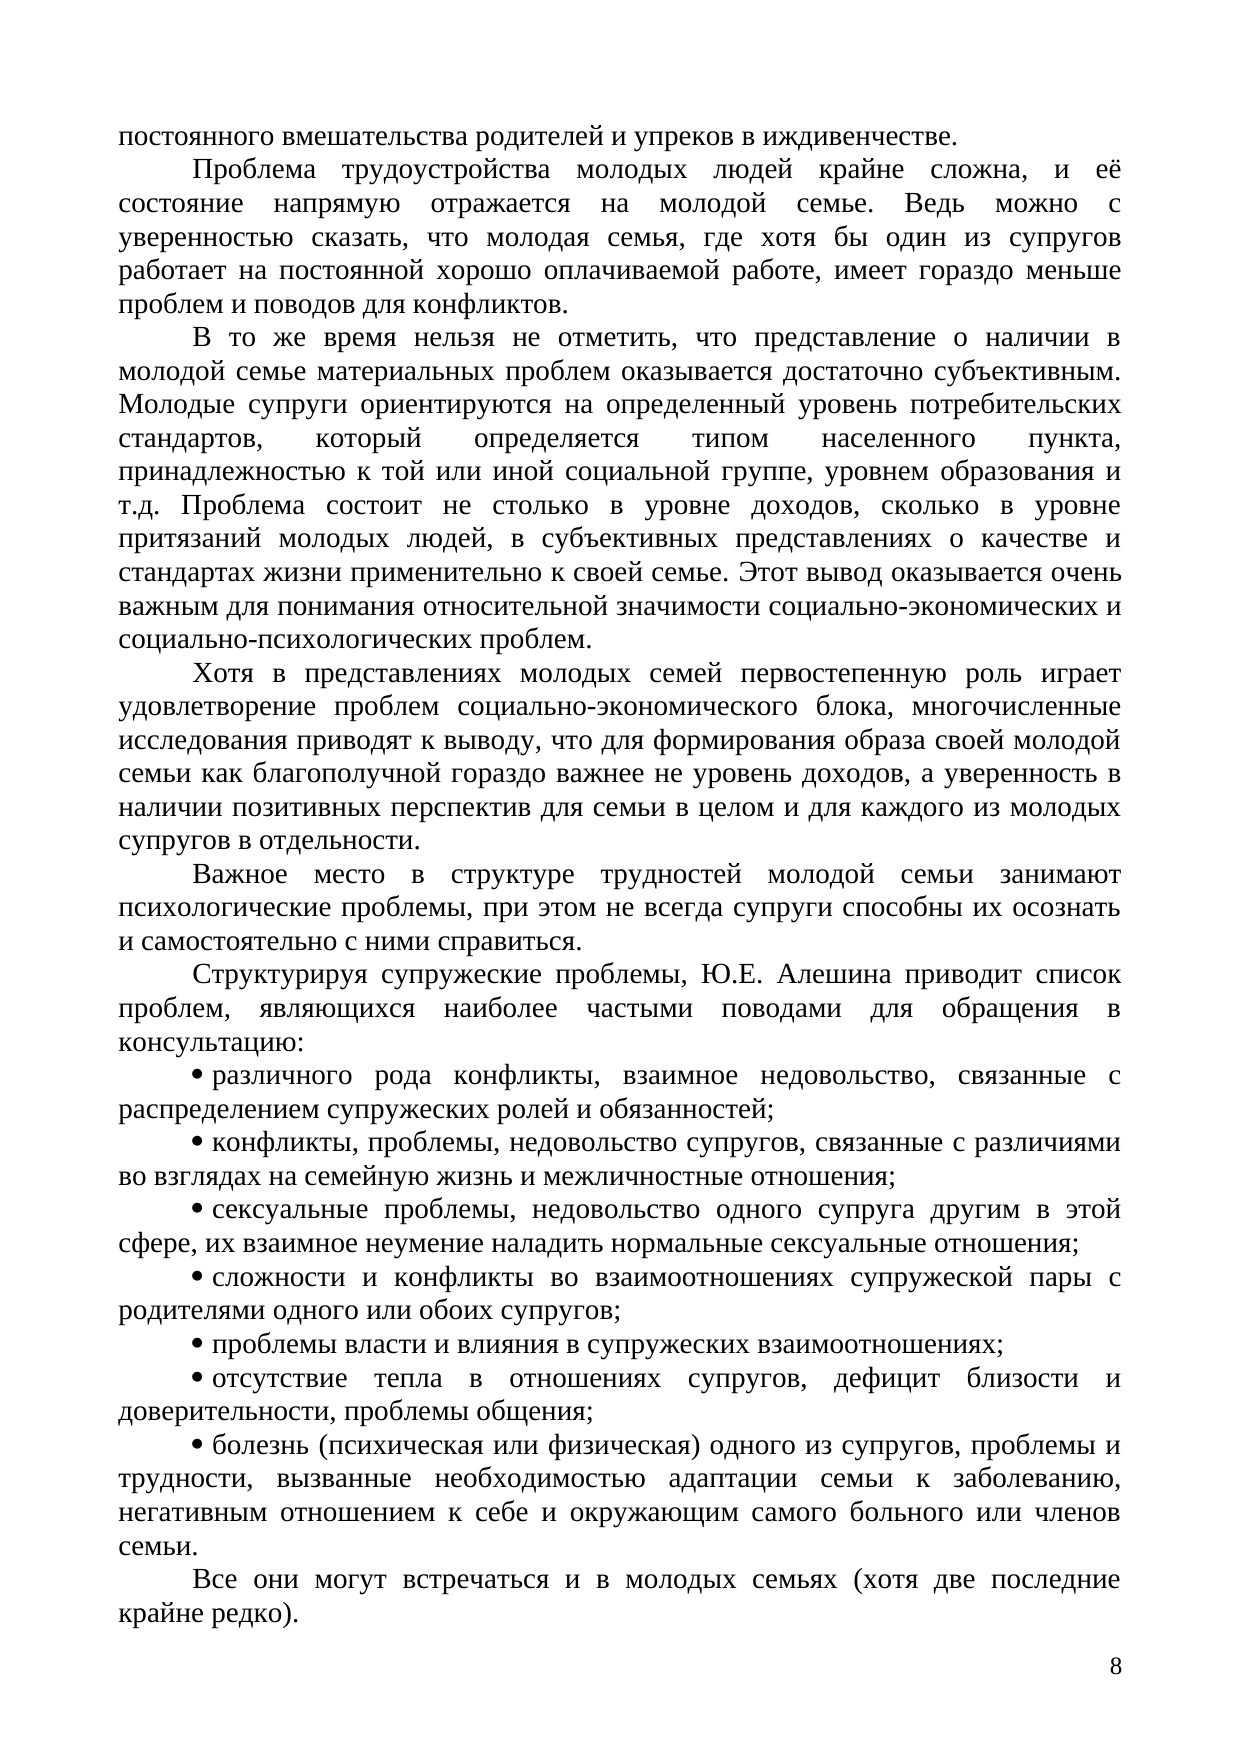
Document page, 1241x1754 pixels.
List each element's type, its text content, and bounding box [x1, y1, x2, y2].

list сложности и конфликты во взаимоотношениях супружеской пары с родителями одного или обоих супругов; [118, 1259, 1122, 1326]
text Структурируя супружеские проблемы, Ю.Е. Алешина приводит список проблем, являющихся наиболее частыми поводами для обращения в консультацию: [118, 957, 1122, 1057]
list проблемы власти и влияния в супружеских взаимоотношениях; [118, 1326, 1122, 1360]
list различного рода конфликты, взаимное недовольство, связанные с распределением супружеских ролей и обязанностей; [118, 1057, 1122, 1124]
list отсутствие тепла в отношениях супругов, дефицит близости и доверительности, проблемы общения; [118, 1360, 1122, 1427]
text Хотя в представлениях молодых семей первостепенную роль играет удовлетворение проблем социально-экономического блока, многочисленные исследования приводят к выводу, что для формирования образа своей молодой семьи как благополучной гораздо важнее не уровень доходов, а уверенность в наличии позитивных перспектив для семьи в целом и для каждого из молодых супругов в отдельности. [118, 655, 1122, 856]
text Все они могут встречаться и в молодых семьях (хотя две последние крайне редко). [118, 1561, 1122, 1628]
list болезнь (психическая или физическая) одного из супругов, проблемы и трудности, вызванные необходимостью адаптации семьи к заболеванию, негативным отношением к себе и окружающим самого больного или членов семьи. [118, 1427, 1122, 1561]
text Проблема трудоустройства молодых людей крайне сложна, и её состояние напрямую отражается на молодой семье. Ведь можно с уверенностью сказать, что молодая семья, где хотя бы один из супругов работает на постоянной хорошо оплачиваемой работе, имеет гораздо меньше проблем и поводов для конфликтов. [118, 152, 1122, 319]
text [118, 118, 1122, 152]
text Важное место в структуре трудностей молодой семьи занимают психологические проблемы, при этом не всегда супруги способны их осознать и самостоятельно с ними справиться. [118, 856, 1122, 957]
list конфликты, проблемы, недовольство супругов, связанные с различиями во взглядах на семейную жизнь и межличностные отношения; [118, 1124, 1122, 1192]
list сексуальные проблемы, недовольство одного супруга другим в этой сфере, их взаимное неумение наладить нормальные сексуальные отношения; [118, 1192, 1122, 1259]
text В то же время нельзя не отметить, что представление о наличии в молодой семье материальных проблем оказывается достаточно субъективным. Молодые супруги ориентируются на определенный уровень потребительских стандартов, который определяется типом населенного пункта, принадлежностью к той или иной социальной группе, уровнем образования и т.д. Проблема состоит не столько в уровне доходов, сколько в уровне притязаний молодых людей, в субъективных представлениях о качестве и стандартах жизни применительно к своей семье. Этот вывод оказывается очень важным для понимания относительной значимости социально-экономических и социально-психологических проблем. [118, 319, 1122, 655]
